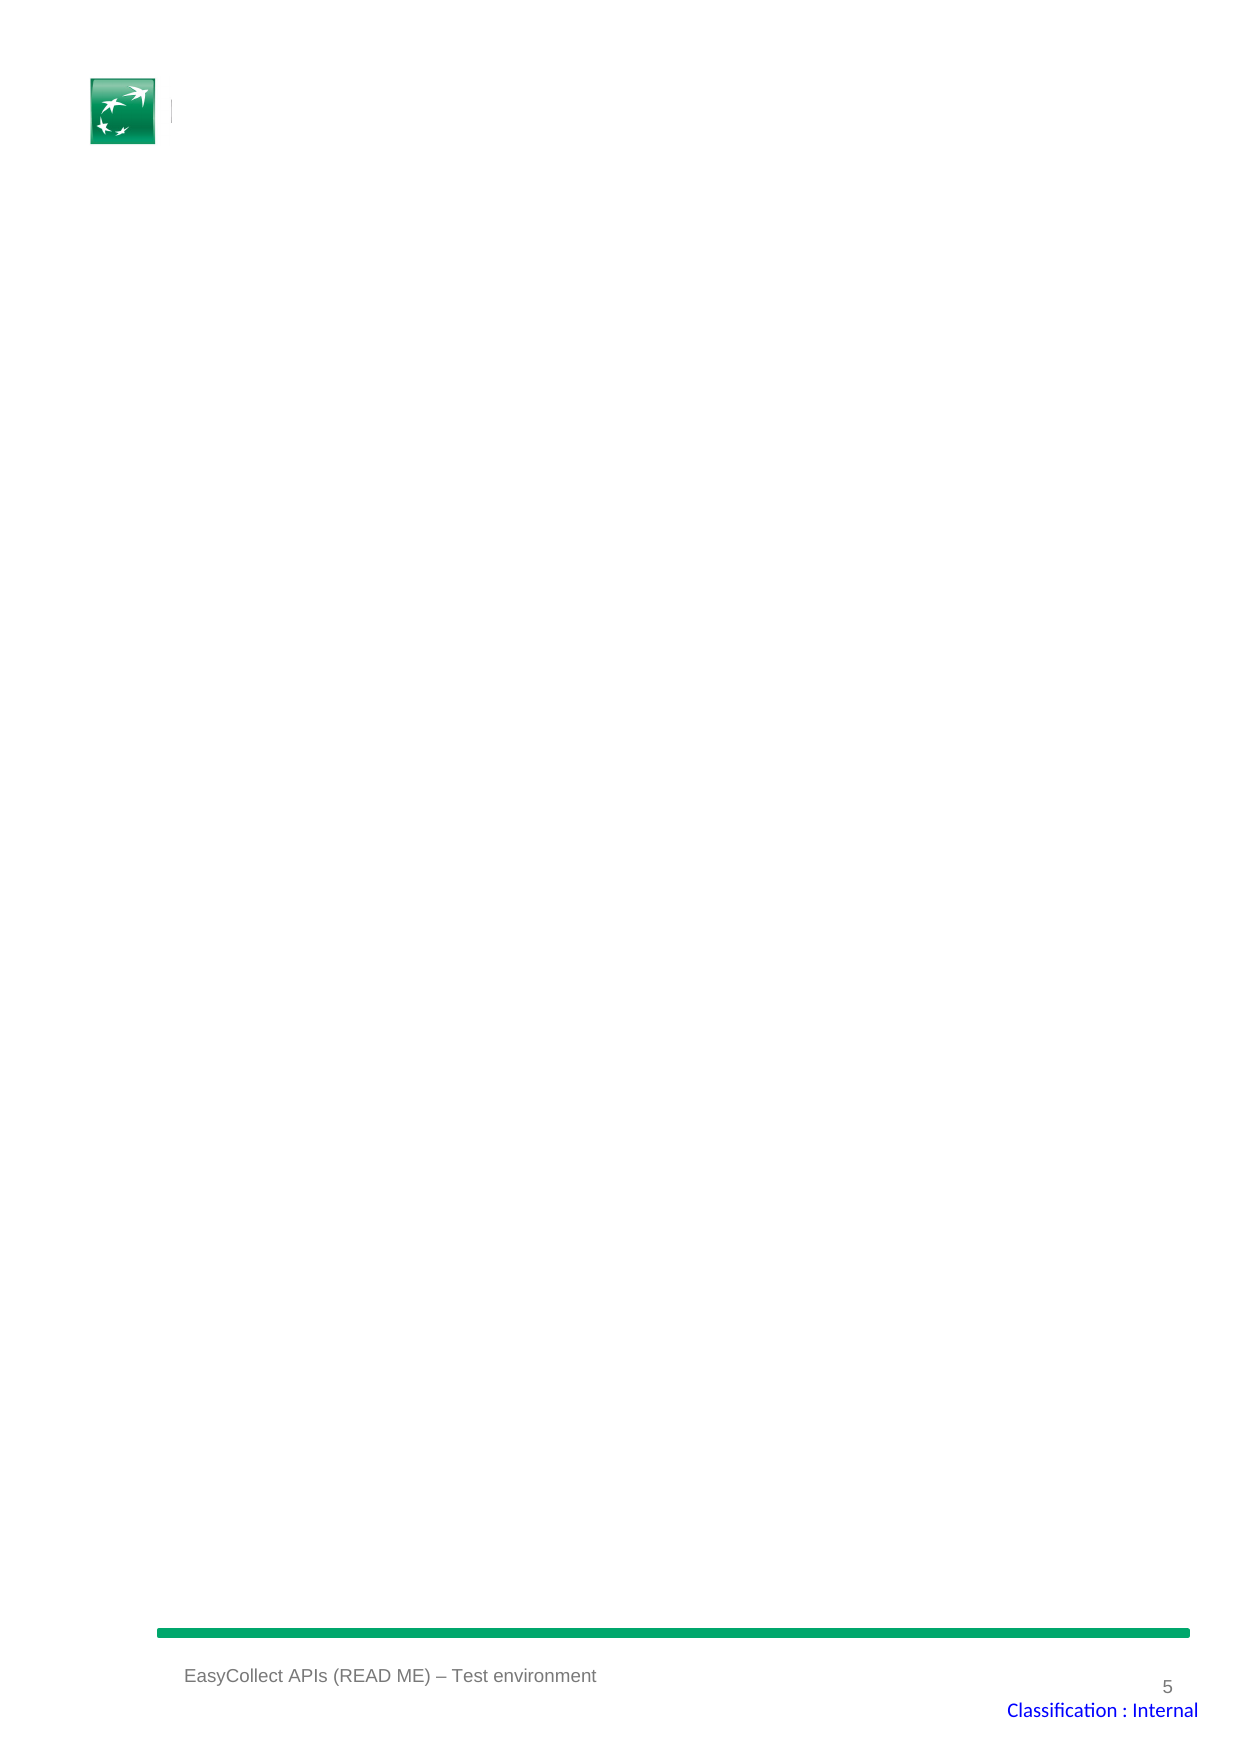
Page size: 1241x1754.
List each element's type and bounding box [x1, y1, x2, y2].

picture [88, 76, 172, 146]
